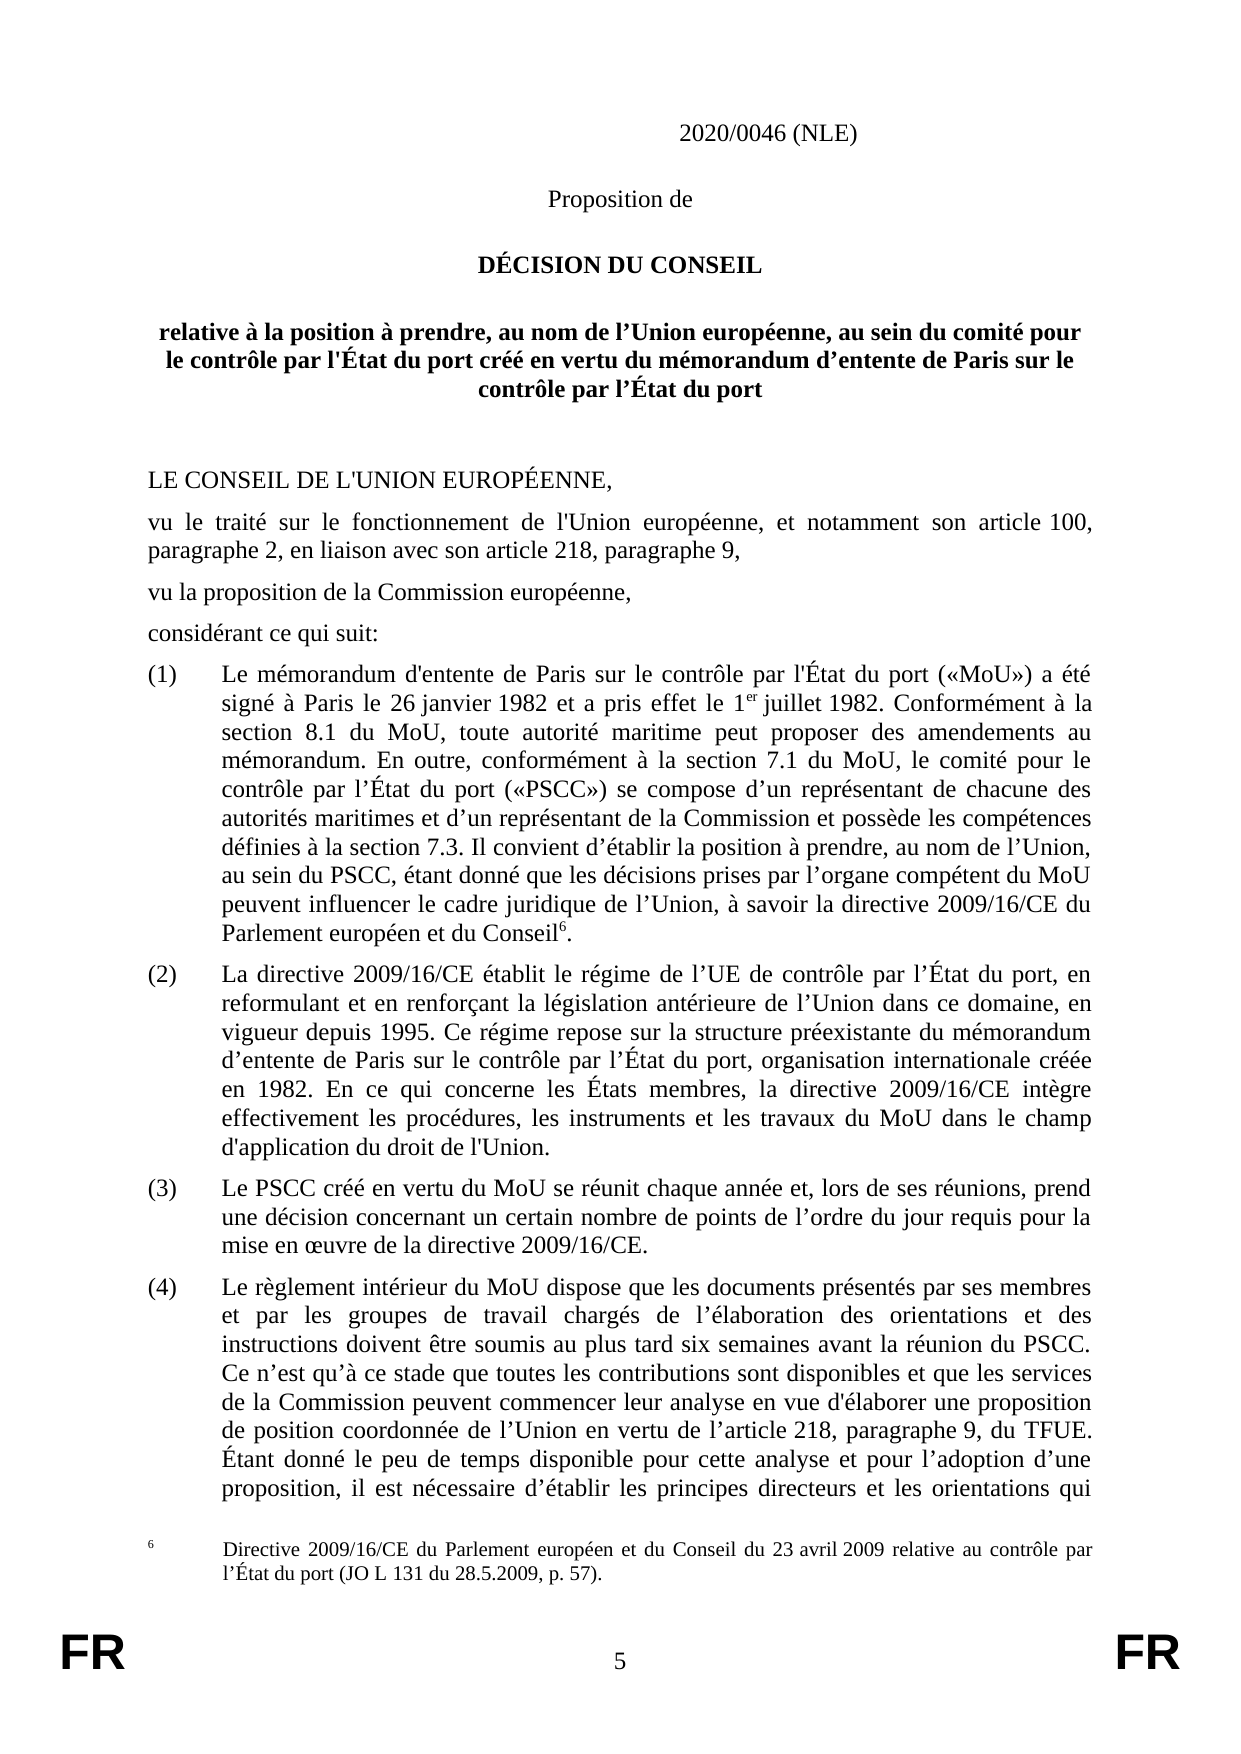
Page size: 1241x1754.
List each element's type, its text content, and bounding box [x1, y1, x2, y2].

text vu le traité sur le fonctionnement de l'Union européenne, et notamment son article 100, paragraphe 2, en liaison avec son article 218, paragraphe 9, [148, 507, 1093, 564]
text LE CONSEIL DE L'UNION EUROPÉENNE, [148, 466, 1093, 494]
text vu la proposition de la Commission européenne, [148, 577, 1093, 606]
text Proposition de [148, 184, 1093, 213]
text relative à la position à prendre, au nom de l’Union européenne, au sein du comité pour le contrôle par l'État du port créé en vertu du mémorandum d’entente de Paris sur le contrôle par l’État du port [148, 317, 1093, 403]
text (3) Le PSCC créé en vertu du MoU se réunit chaque année et, lors de ses réunions, prend une décision concernant un certain nombre de points de l’ordre du jour requis pour la mise en œuvre de la directive 2009/16/CE. [148, 1173, 1093, 1259]
text 2020/0046 (NLE) [679, 118, 1093, 147]
text (1) Le mémorandum d'entente de Paris sur le contrôle par l'État du port («MoU») a été signé à Paris le 26 janvier 1982 et a pris effet le 1er juillet 1982. Conformément à la section 8.1 du MoU, toute autorité maritime peut proposer des amendements au mémorandum. En outre, conformément à la section 7.1 du MoU, le comité pour le contrôle par l’État du port («PSCC») se compose d’un représentant de chacune des autorités maritimes et d’un représentant de la Commission et possède les compétences définies à la section 7.3. Il convient d’établir la position à prendre, au nom de l’Union, au sein du PSCC, étant donné que les décisions prises par l’organe compétent du MoU peuvent influencer le cadre juridique de l’Union, à savoir la directive 2009/16/CE du Parlement européen et du Conseil. [148, 659, 1093, 947]
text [148, 1272, 1093, 1502]
text DÉCISION DU CONSEIL [148, 251, 1093, 279]
text (2) La directive 2009/16/CE établit le régime de l’UE de contrôle par l’État du port, en reformulant et en renforçant la législation antérieure de l’Union dans ce domaine, en vigueur depuis 1995. Ce régime repose sur la structure préexistante du mémorandum d’entente de Paris sur le contrôle par l’État du port, organisation internationale créée en 1982. En ce qui concerne les États membres, la directive 2009/16/CE intègre effectivement les procédures, les instruments et les travaux du MoU dans le champ d'application du droit de l'Union. [148, 959, 1093, 1161]
text considérant ce qui suit: [148, 618, 1093, 647]
